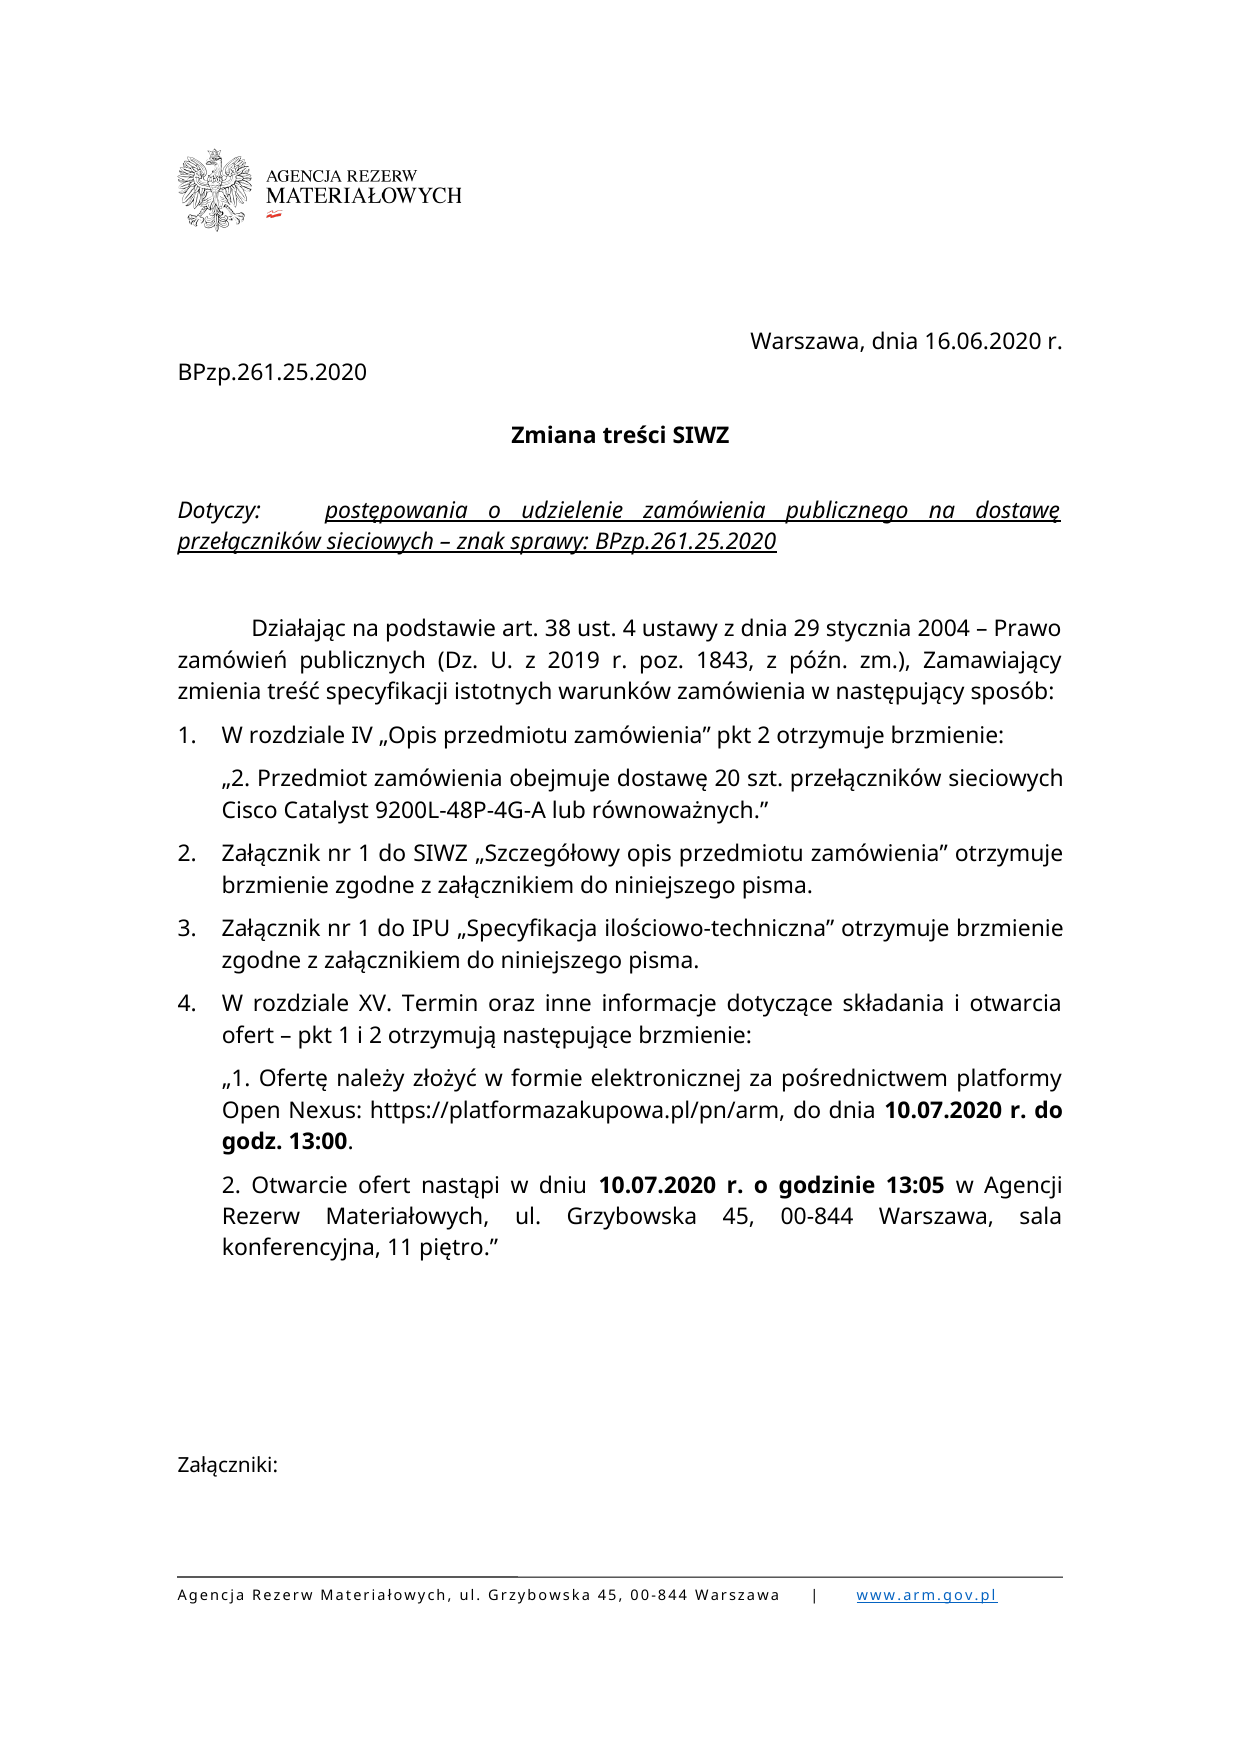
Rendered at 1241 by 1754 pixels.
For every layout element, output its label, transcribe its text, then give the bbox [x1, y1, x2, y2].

text Zmiana treści SIWZ [177, 419, 1063, 450]
list Załącznik nr 1 do IPU „Specyfikacja ilościowo-techniczna” otrzymuje brzmienie zgodne z załącznikiem do niniejszego pisma. [177, 912, 1065, 975]
text Działając na podstawie art. 38 ust. 4 ustawy z dnia 29 stycznia 2004 – Prawo zamówień publicznych (Dz. U. z 2019 r. poz. 1843, z późn. zm.), Zamawiający zmienia treść specyfikacji istotnych warunków zamówienia w następujący sposób: [177, 612, 1063, 706]
text Załączniki: [177, 1450, 1063, 1478]
list W rozdziale XV. Termin oraz inne informacje dotyczące składania i otwarcia ofert – pkt 1 i 2 otrzymują następujące brzmienie: [177, 987, 1063, 1050]
text „2. Przedmiot zamówienia obejmuje dostawę 20 szt. przełączników sieciowych Cisco Catalyst 9200L-48P-4G-A lub równoważnych.” [221, 762, 1065, 825]
text BPzp.261.25.2020 [177, 356, 1063, 387]
text 2. Otwarcie ofert nastąpi w dniu 10.07.2020 r. o godzinie 13:05 w Agencji Rezerw Materiałowych, ul. Grzybowska 45, 00-844 Warszawa, sala konferencyjna, 11 piętro.” [222, 1169, 1063, 1262]
text Dotyczy: postępowania o udzielenie zamówienia publicznego na dostawę przełączników sieciowych – znak sprawy: BPzp.261.25.2020 [177, 494, 1063, 556]
text Warszawa, dnia 16.06.2020 r. [177, 325, 1063, 356]
list Załącznik nr 1 do SIWZ „Szczegółowy opis przedmiotu zamówienia” otrzymuje brzmienie zgodne z załącznikiem do niniejszego pisma. [177, 837, 1065, 900]
text „1. Ofertę należy złożyć w formie elektronicznej za pośrednictwem platformy Open Nexus: https://platformazakupowa.pl/pn/arm, do dnia 10.07.2020 r. do godz. 13:00. [222, 1062, 1063, 1156]
list W rozdziale IV „Opis przedmiotu zamówienia” pkt 2 otrzymuje brzmienie: [177, 719, 1065, 750]
picture [177, 148, 462, 232]
